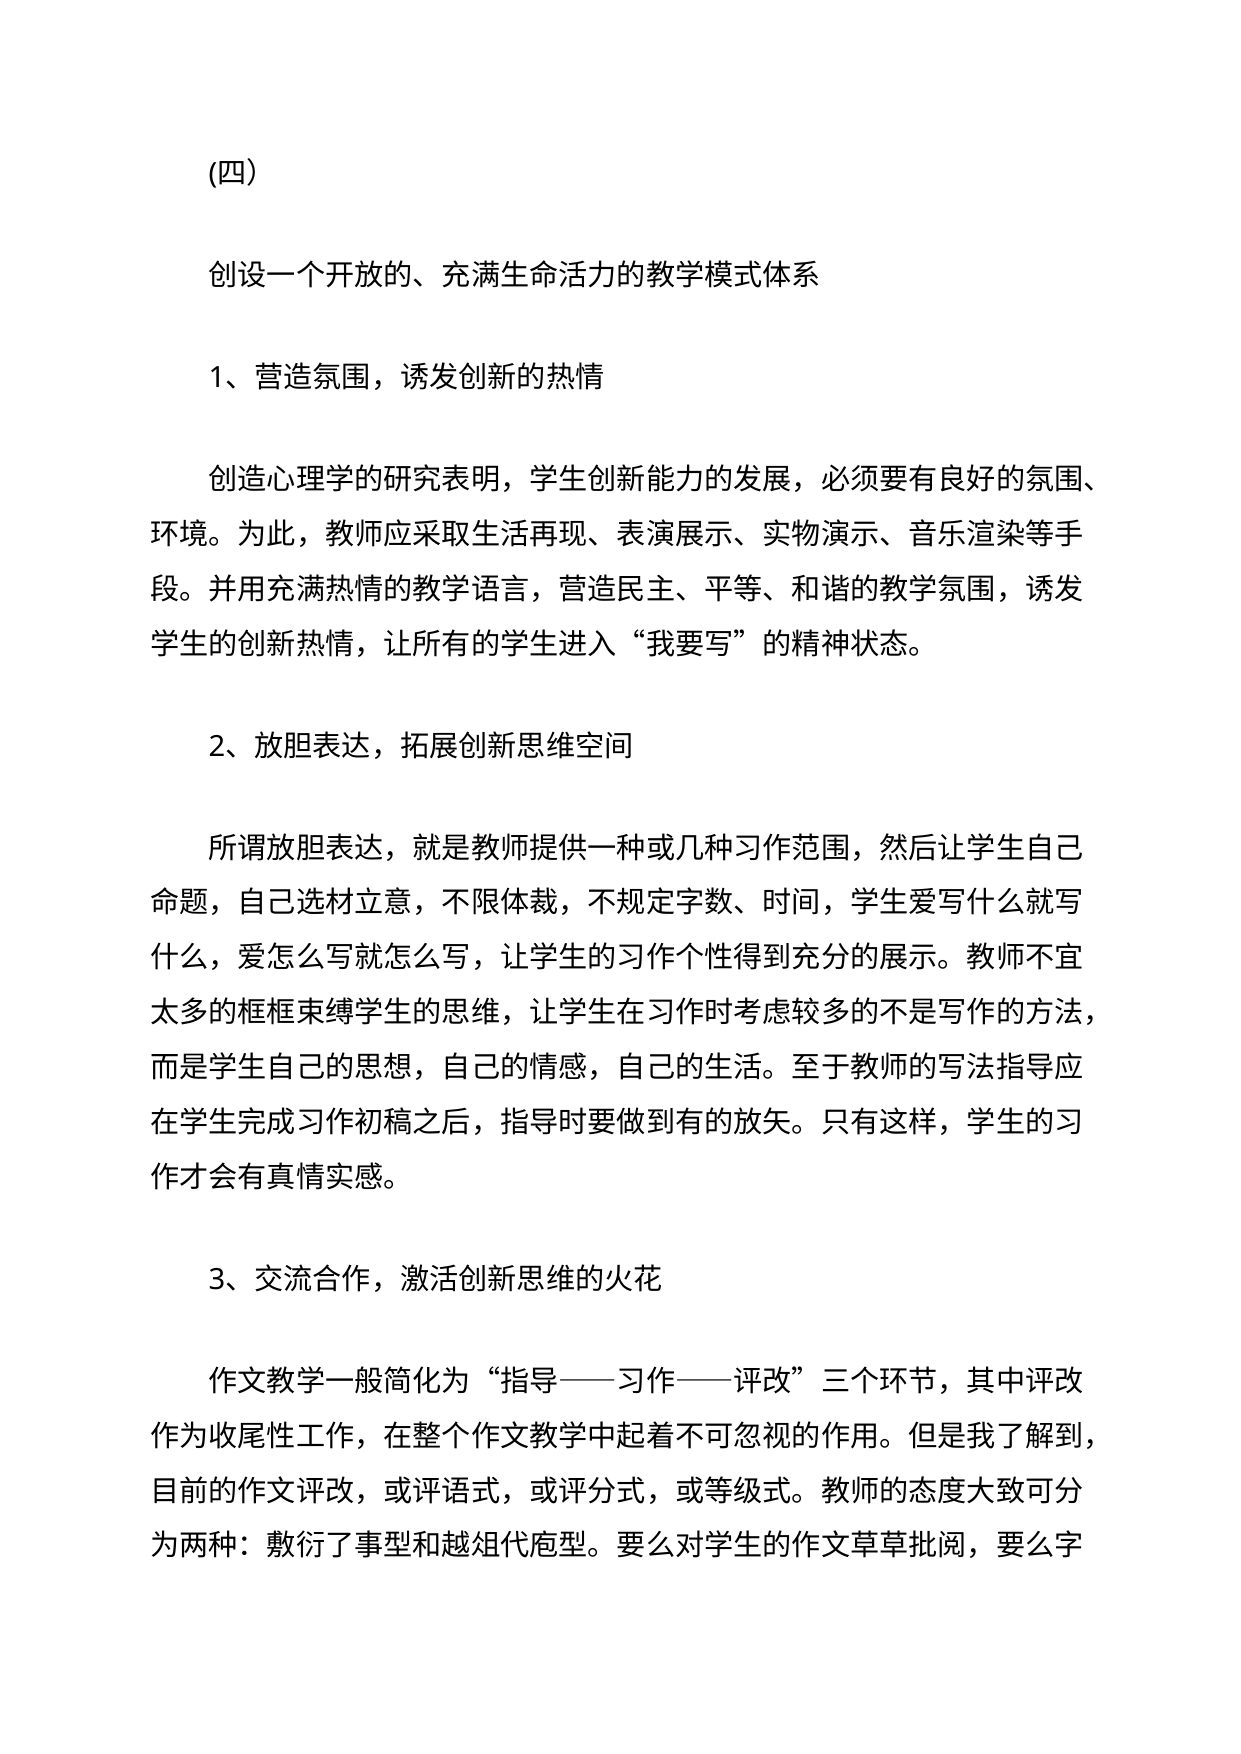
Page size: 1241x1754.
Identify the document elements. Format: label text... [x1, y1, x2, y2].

text (四） [150, 150, 1090, 192]
text 3、交流合作，激活创新思维的火花 [150, 1255, 1090, 1298]
text 创设一个开放的、充满生命活力的教学模式体系 [150, 252, 1090, 294]
text 创造心理学的研究表明，学生创新能力的发展，必须要有良好的氛围、环境。为此，教师应采取生活再现、表演展示、实物演示、音乐渲染等手段。并用充满热情的教学语言，营造民主、平等、和谐的教学氛围，诱发学生的创新热情，让所有的学生进入“我要写”的精神状态。 [150, 456, 1090, 663]
text 2、放胆表达，拓展创新思维空间 [150, 722, 1090, 764]
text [150, 1357, 1090, 1564]
text 所谓放胆表达，就是教师提供一种或几种习作范围，然后让学生自己命题，自己选材立意，不限体裁，不规定字数、时间，学生爱写什么就写什么，爱怎么写就怎么写，让学生的习作个性得到充分的展示。教师不宜太多的框框束缚学生的思维，让学生在习作时考虑较多的不是写作的方法，而是学生自己的思想，自己的情感，自己的生活。至于教师的写法指导应在学生完成习作初稿之后，指导时要做到有的放矢。只有这样，学生的习作才会有真情实感。 [150, 824, 1090, 1196]
text 1、营造氛围，诱发创新的热情 [150, 354, 1090, 396]
